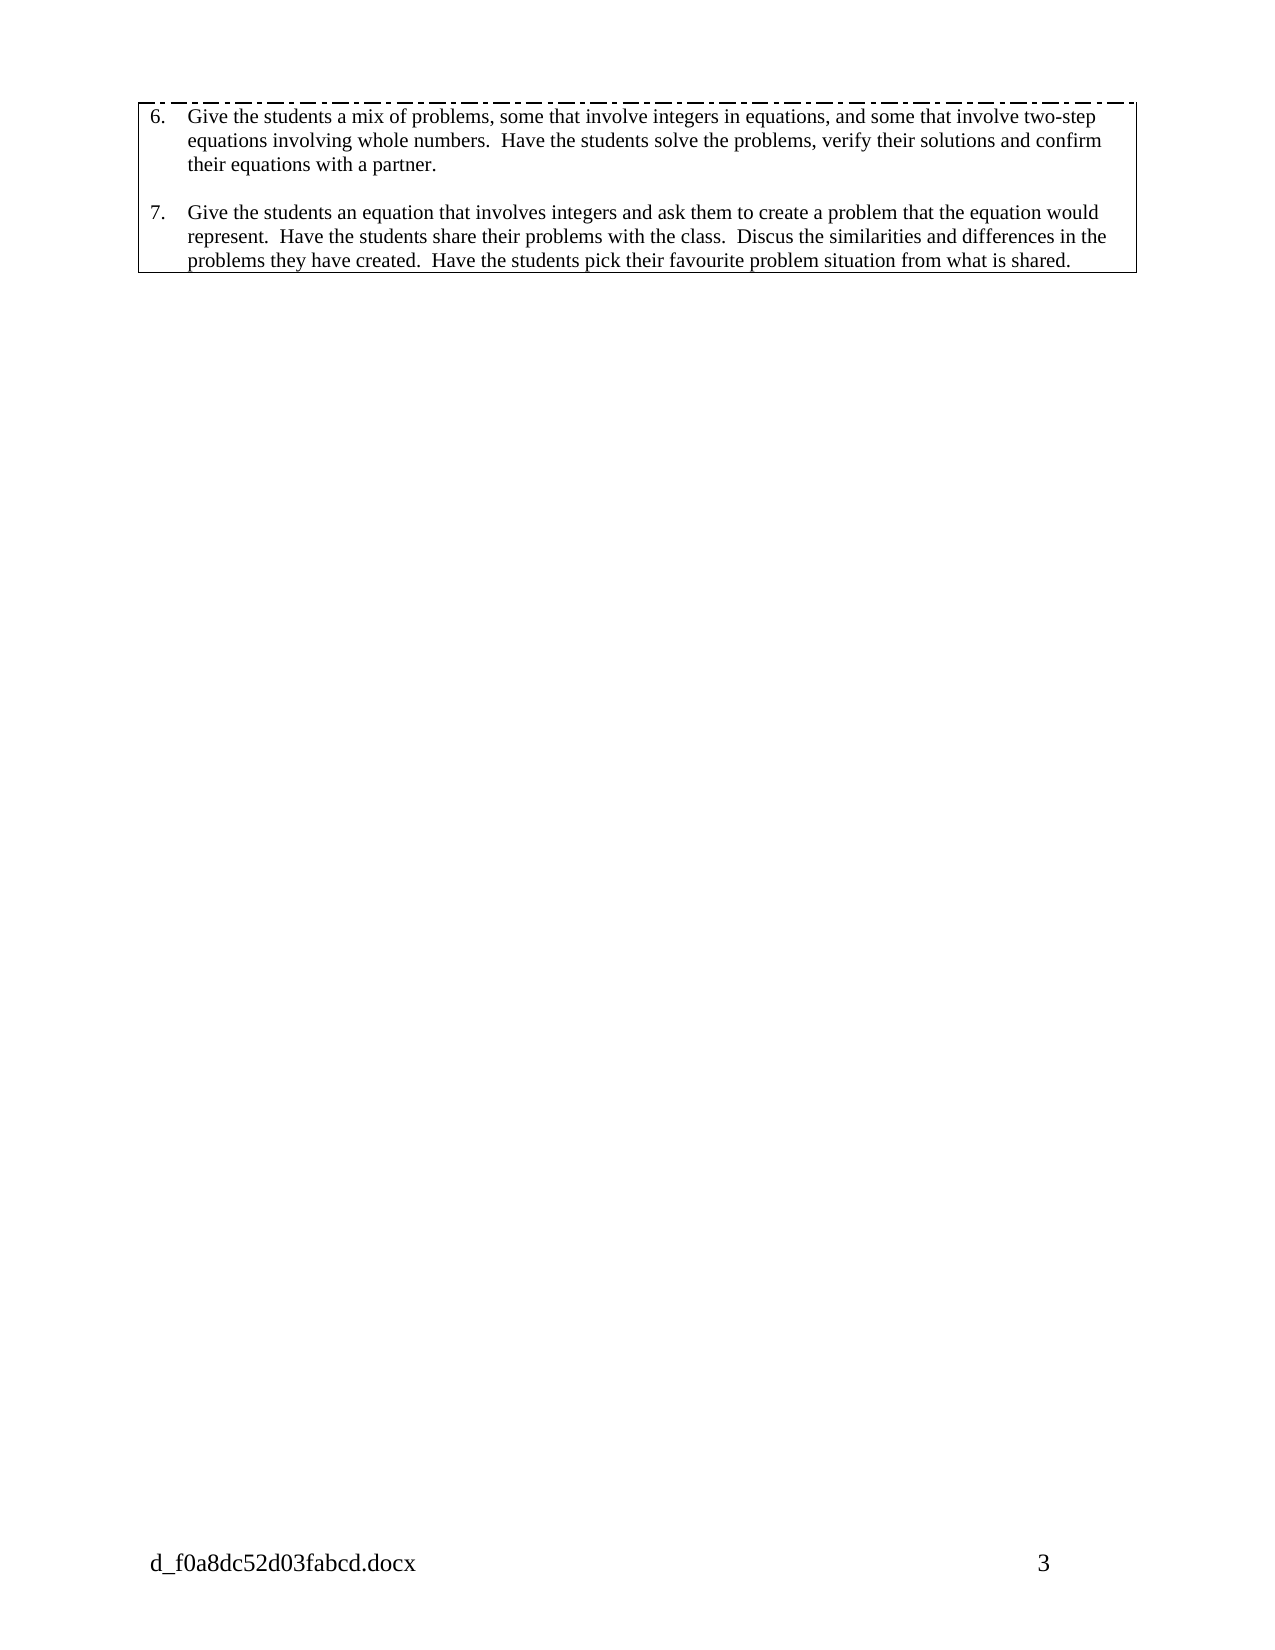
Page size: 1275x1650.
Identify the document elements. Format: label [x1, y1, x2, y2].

table_cell [139, 102, 1136, 272]
